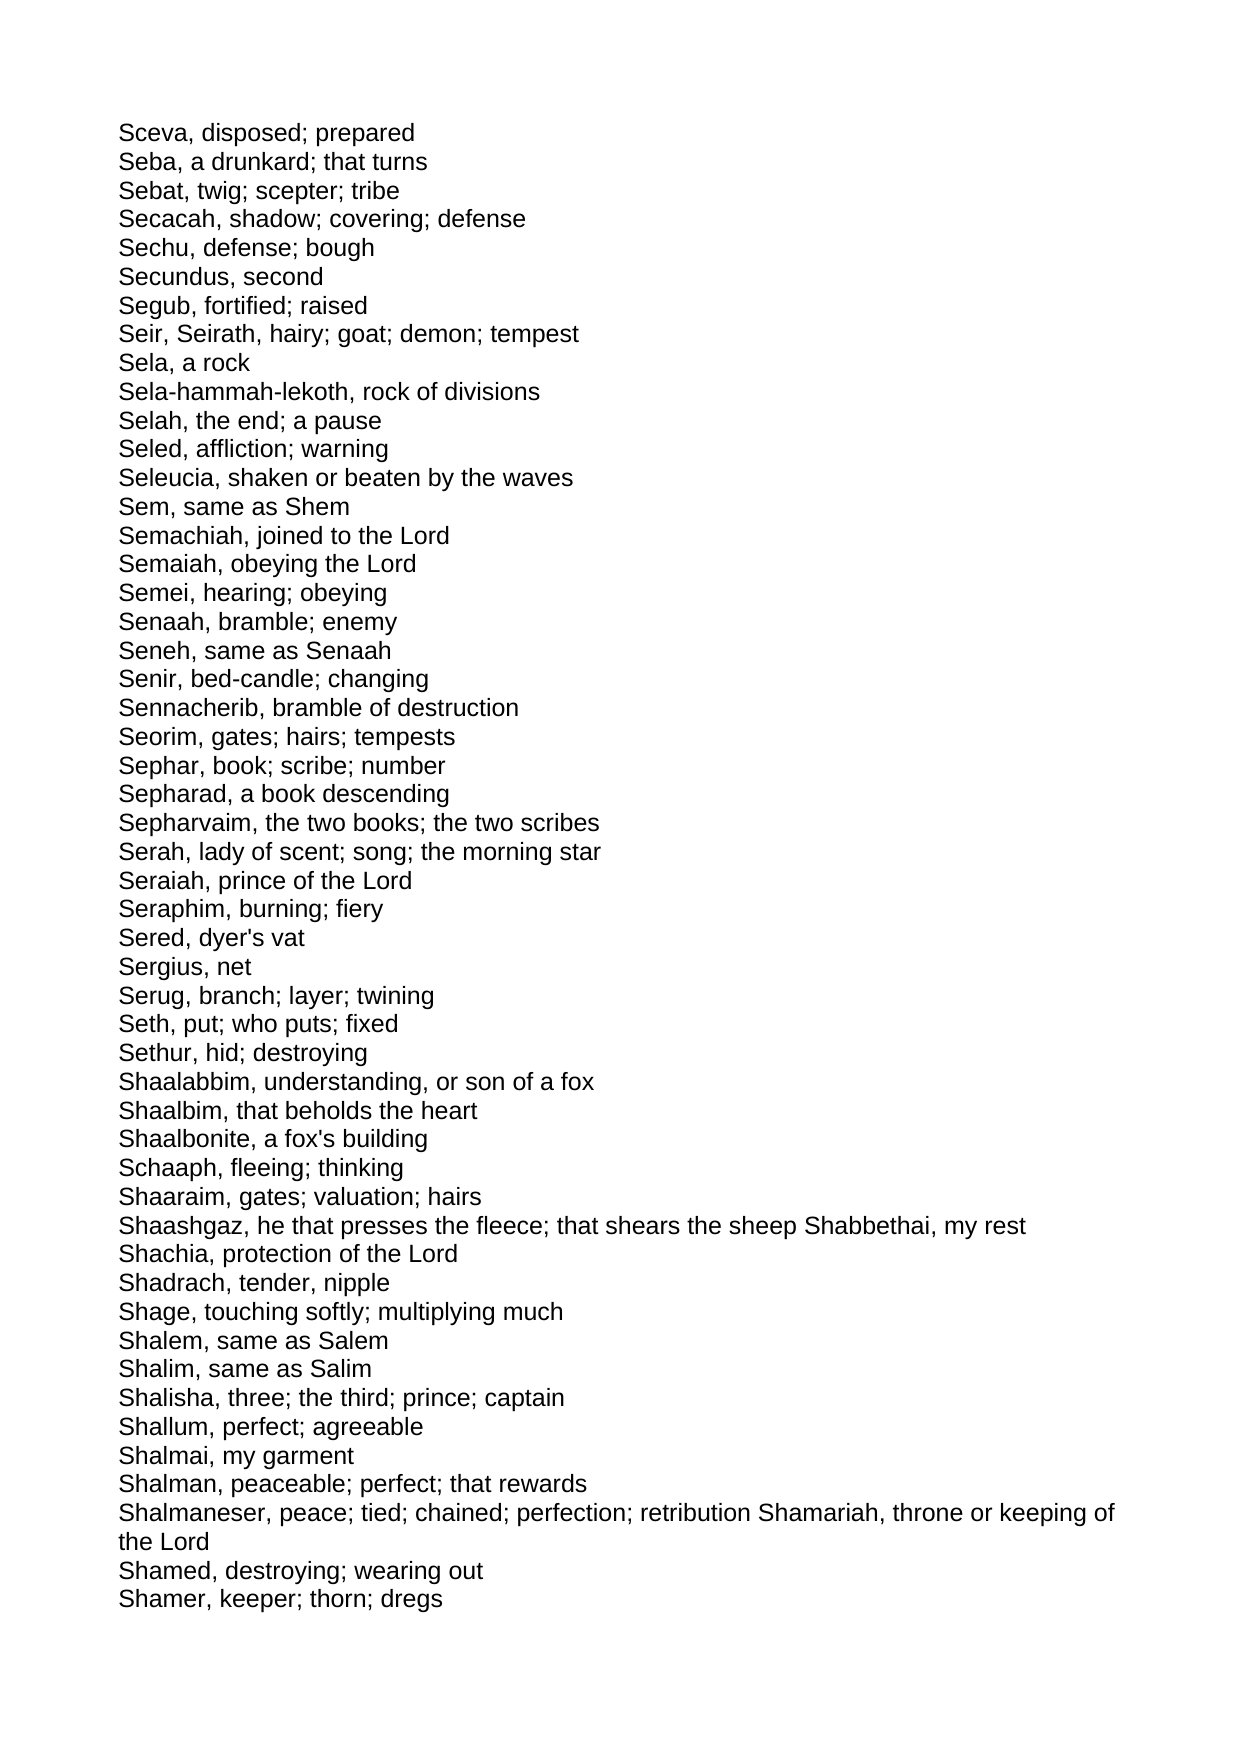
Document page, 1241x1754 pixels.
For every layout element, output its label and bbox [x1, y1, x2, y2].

text [118, 118, 1122, 1613]
